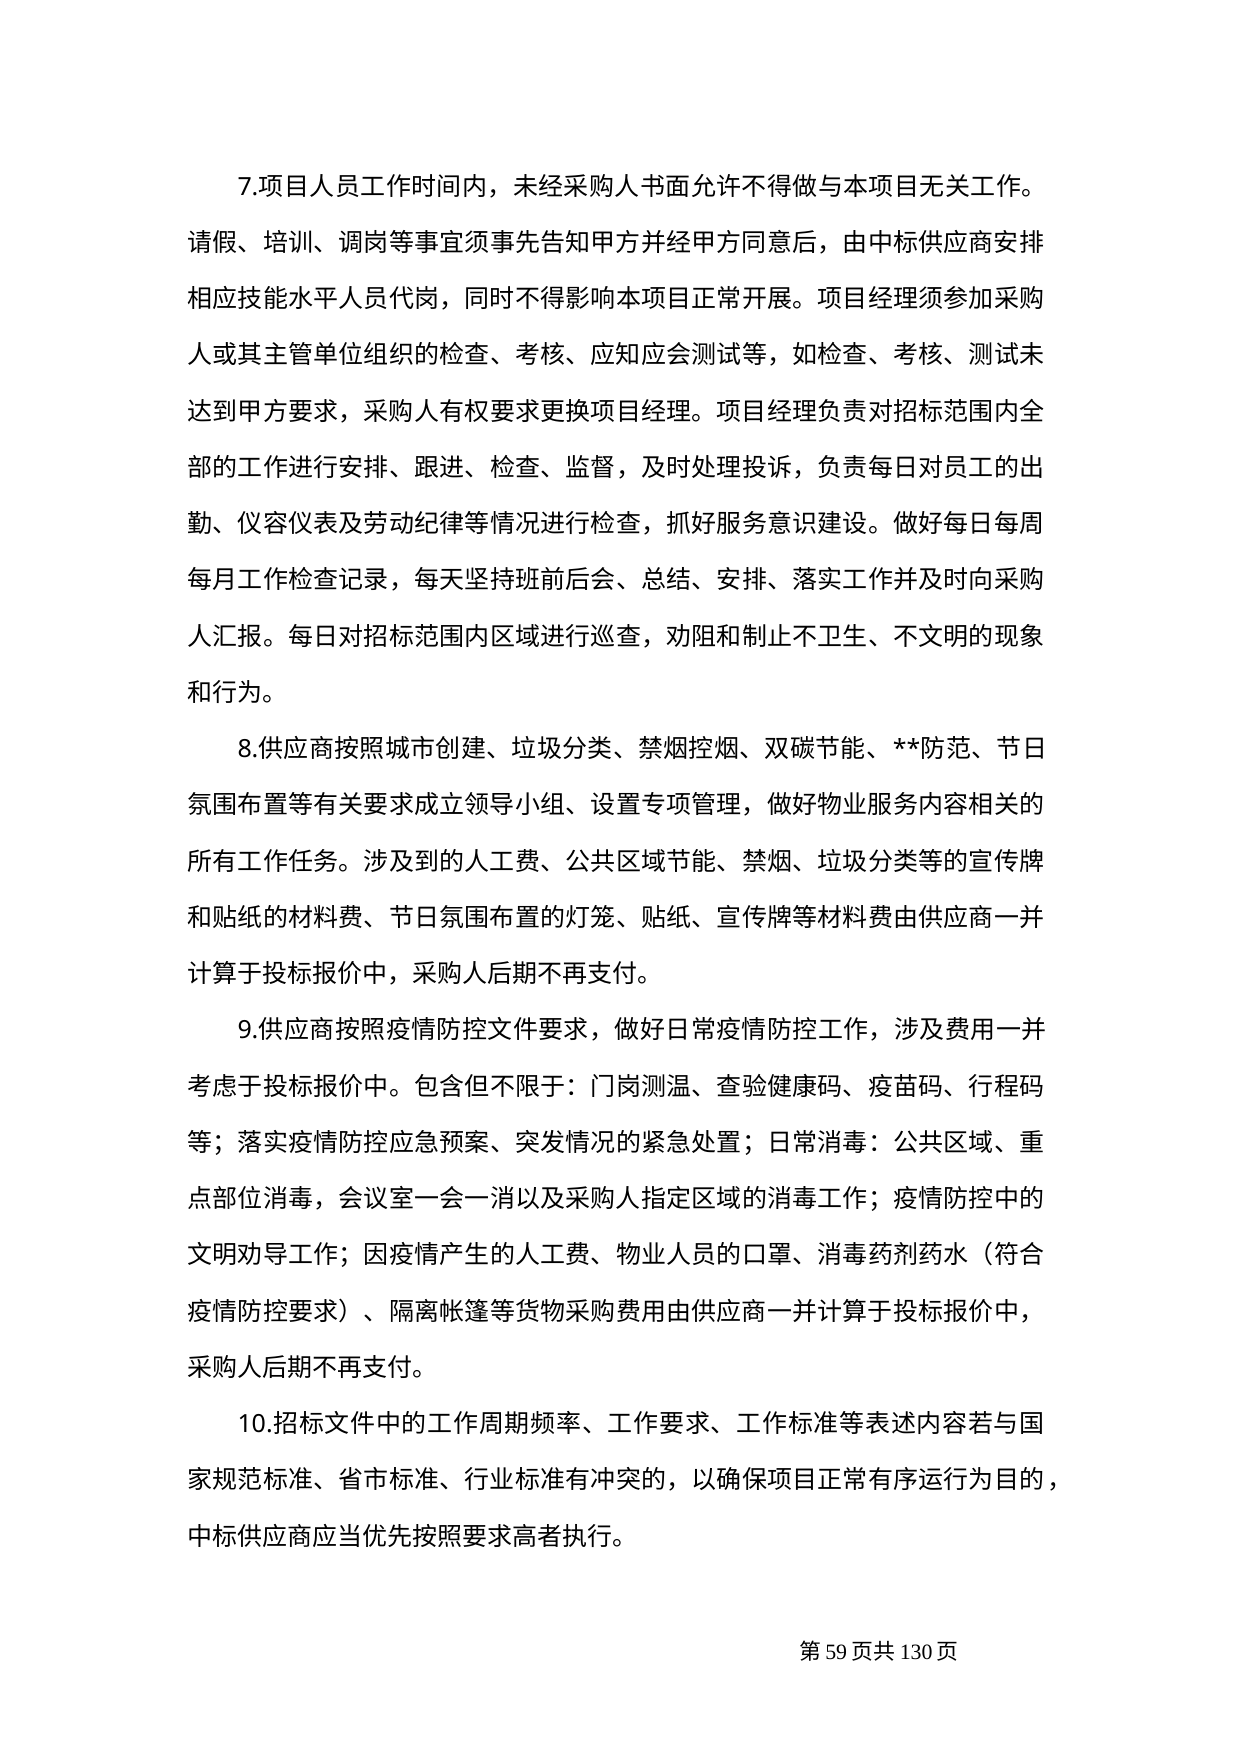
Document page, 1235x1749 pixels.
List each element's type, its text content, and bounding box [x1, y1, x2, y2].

text 7.项目人员工作时间内，未经采购人书面允许不得做与本项目无关工作。请假、培训、调岗等事宜须事先告知甲方并经甲方同意后，由中标供应商安排相应技能水平人员代岗，同时不得影响本项目正常开展。项目经理须参加采购人或其主管单位组织的检查、考核、应知应会测试等，如检查、考核、测试未达到甲方要求，采购人有权要求更换项目经理。项目经理负责对招标范围内全部的工作进行安排、跟进、检查、监督，及时处理投诉，负责每日对员工的出勤、仪容仪表及劳动纪律等情况进行检查，抓好服务意识建设。做好每日每周每月工作检查记录，每天坚持班前后会、总结、安排、落实工作并及时向采购人汇报。每日对招标范围内区域进行巡查，劝阻和制止不卫生、不文明的现象和行为。 [187, 150, 1047, 712]
text 8.供应商按照城市创建、垃圾分类、禁烟控烟、双碳节能、**防范、节日氛围布置等有关要求成立领导小组、设置专项管理，做好物业服务内容相关的所有工作任务。涉及到的人工费、公共区域节能、禁烟、垃圾分类等的宣传牌和贴纸的材料费、节日氛围布置的灯笼、贴纸、宣传牌等材料费由供应商一并计算于投标报价中，采购人后期不再支付。 [187, 712, 1047, 994]
text 10.招标文件中的工作周期频率、工作要求、工作标准等表述内容若与国家规范标准、省市标准、行业标准有冲突的，以确保项目正常有序运行为目的，中标供应商应当优先按照要求高者执行。 [187, 1387, 1047, 1556]
text 9.供应商按照疫情防控文件要求，做好日常疫情防控工作，涉及费用一并考虑于投标报价中。包含但不限于：门岗测温、查验健康码、疫苗码、行程码等；落实疫情防控应急预案、突发情况的紧急处置；日常消毒：公共区域、重点部位消毒，会议室一会一消以及采购人指定区域的消毒工作；疫情防控中的文明劝导工作；因疫情产生的人工费、物业人员的口罩、消毒药剂药水（符合疫情防控要求）、隔离帐篷等货物采购费用由供应商一并计算于投标报价中，采购人后期不再支付。 [187, 994, 1047, 1387]
